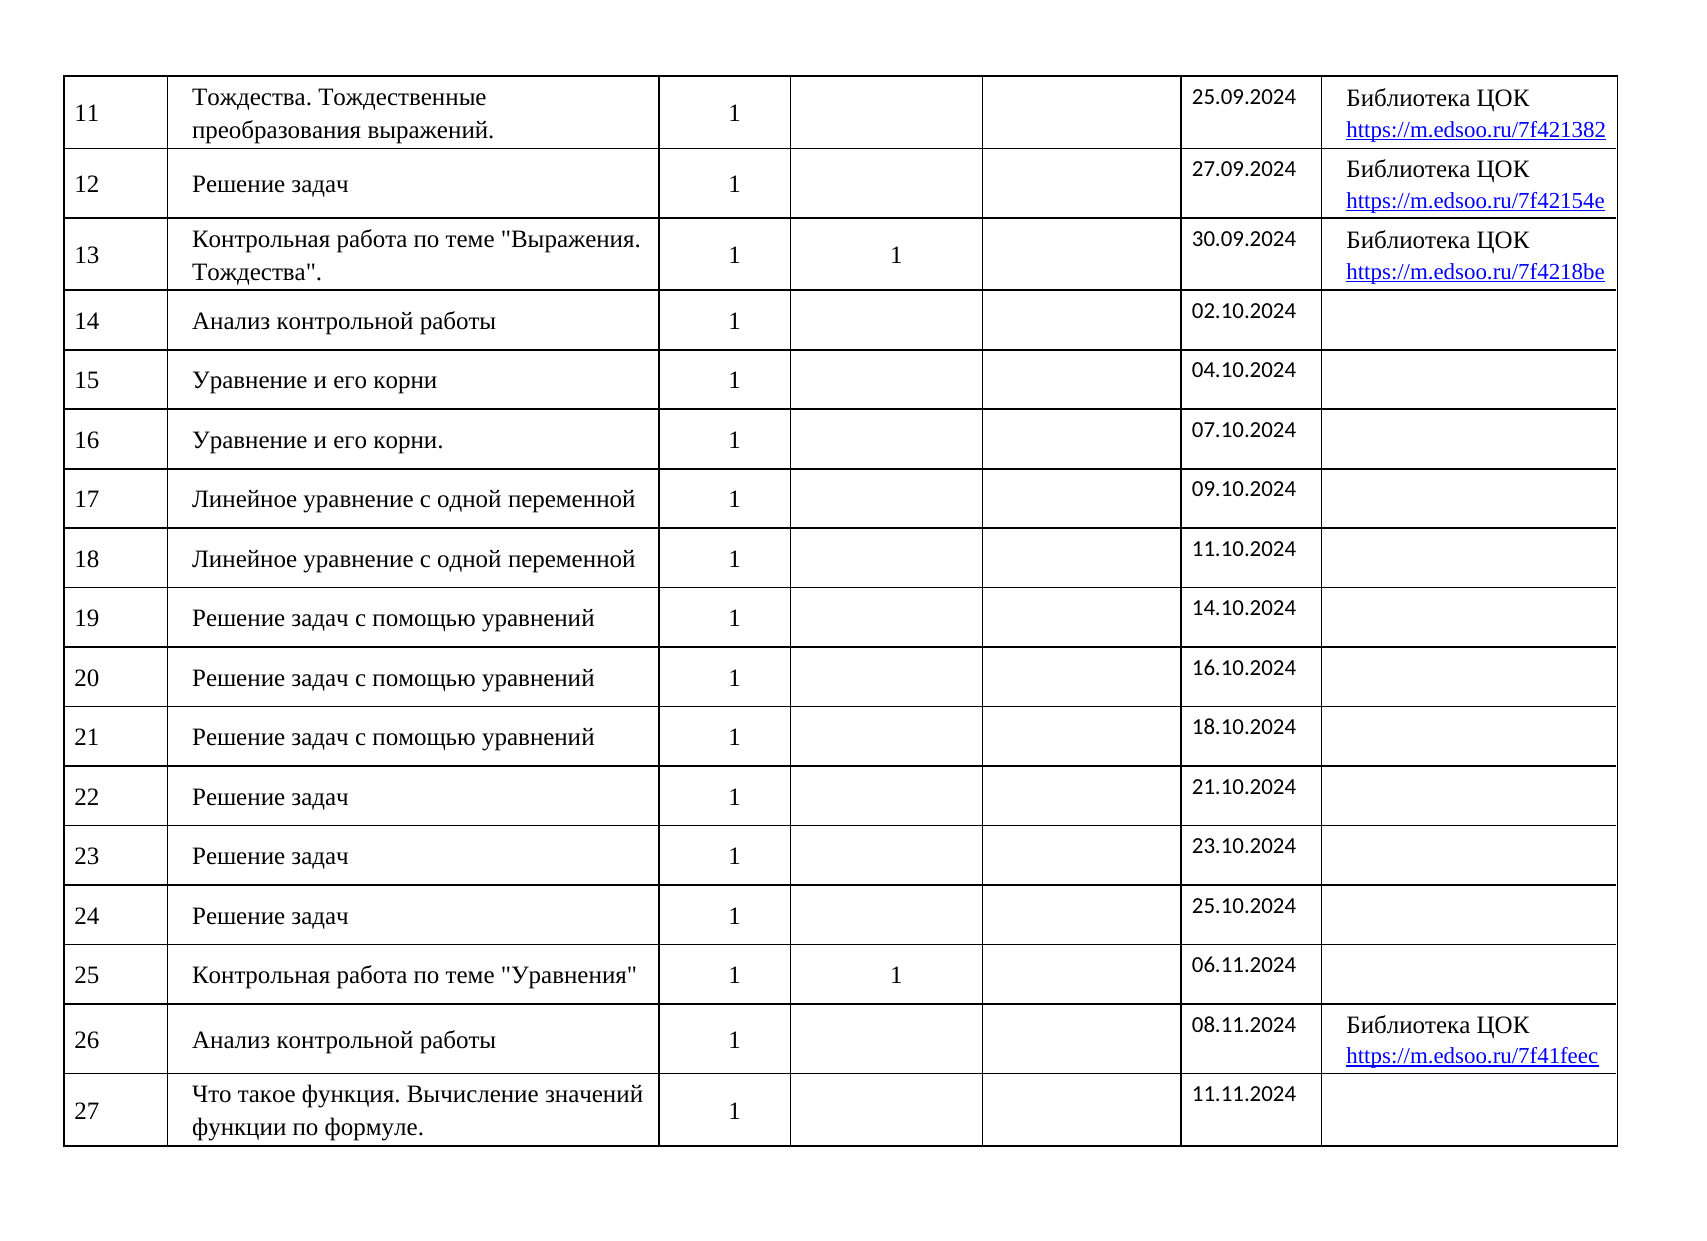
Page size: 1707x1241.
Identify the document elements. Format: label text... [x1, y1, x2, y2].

table_cell 1 [660, 648, 790, 706]
table_cell Анализ контрольной работы [168, 1005, 658, 1073]
table_cell [791, 529, 982, 587]
table_cell [791, 648, 982, 706]
table_cell Контрольная работа по теме "Выражения. Тождества". [168, 219, 658, 289]
table_cell [791, 149, 982, 217]
table_cell Контрольная работа по теме "Уравнения" [168, 945, 658, 1003]
table_cell [791, 886, 982, 944]
table_cell 27.09.2024 [1182, 149, 1321, 217]
table_cell [1322, 468, 1617, 527]
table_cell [168, 77, 658, 147]
table_cell [791, 351, 982, 408]
table_cell Решение задач [168, 149, 658, 217]
table_cell Решение задач [168, 886, 658, 944]
table_cell 1 [660, 149, 790, 217]
table_cell Решение задач с помощью уравнений [168, 588, 658, 646]
table_cell [1322, 706, 1617, 765]
table_cell Библиотека ЦОК https://m.edsoo.ru/7f4218be [1322, 217, 1617, 289]
table_cell [791, 588, 982, 646]
table_cell [1322, 527, 1617, 587]
table_cell 09.10.2024 [1182, 470, 1321, 527]
table_cell Линейное уравнение с одной переменной [168, 529, 658, 587]
table_cell 1 [660, 219, 790, 289]
table_cell [983, 886, 1180, 944]
table_cell 19 [65, 588, 167, 646]
table_cell 23 [65, 826, 167, 884]
table_cell 08.11.2024 [1182, 1005, 1321, 1073]
table_cell [1322, 349, 1617, 408]
table_cell 1 [660, 470, 790, 527]
table_cell 17 [65, 470, 167, 527]
table_cell 06.11.2024 [1182, 945, 1321, 1003]
table_cell 27 [65, 1074, 167, 1145]
table_cell [983, 648, 1180, 706]
table_cell 14.10.2024 [1182, 588, 1321, 646]
table_cell [1322, 944, 1617, 1003]
table_cell 1 [791, 219, 982, 289]
table_cell 1 [660, 1074, 790, 1145]
table_cell [1322, 646, 1617, 706]
table_cell [1322, 587, 1617, 646]
table_cell 15 [65, 351, 167, 408]
table_cell 12 [65, 149, 167, 217]
table_cell 1 [660, 886, 790, 944]
table_cell [791, 291, 982, 349]
table_cell [791, 1005, 982, 1073]
table_cell Уравнение и его корни [168, 351, 658, 408]
table_cell [791, 707, 982, 765]
table_cell Библиотека ЦОК https://m.edsoo.ru/7f42154e [1322, 148, 1617, 217]
table_cell 02.10.2024 [1182, 291, 1321, 349]
table_cell 22 [65, 767, 167, 825]
table_cell 18.10.2024 [1182, 707, 1321, 765]
table_cell 1 [660, 351, 790, 408]
table_cell [983, 707, 1180, 765]
table_cell [983, 529, 1180, 587]
table_cell Библиотека ЦОК https://m.edsoo.ru/7f41feec [1322, 1003, 1617, 1073]
table_cell 20 [65, 648, 167, 706]
table_cell Анализ контрольной работы [168, 291, 658, 349]
table_cell Решение задач с помощью уравнений [168, 648, 658, 706]
table_cell [983, 410, 1180, 468]
table_cell 1 [660, 767, 790, 825]
table_cell [791, 826, 982, 884]
table_cell [983, 1074, 1180, 1145]
table_cell 1 [660, 707, 790, 765]
table_cell [983, 219, 1180, 289]
table_cell [1322, 765, 1617, 825]
table_cell Решение задач [168, 767, 658, 825]
table_cell 1 [660, 410, 790, 468]
table_cell [791, 470, 982, 527]
table_cell [983, 1005, 1180, 1073]
table_cell [983, 470, 1180, 527]
table_cell [983, 291, 1180, 349]
table_cell 07.10.2024 [1182, 410, 1321, 468]
table_cell 1 [660, 529, 790, 587]
table_cell 18 [65, 529, 167, 587]
table_cell 16 [65, 410, 167, 468]
table_cell 1 [660, 77, 790, 147]
table_cell Библиотека ЦОК https://m.edsoo.ru/7f421382 [1322, 77, 1617, 147]
table_cell 21 [65, 707, 167, 765]
table_cell 04.10.2024 [1182, 351, 1321, 408]
table_cell [983, 767, 1180, 825]
table_cell [1322, 289, 1617, 349]
table_cell 13 [65, 219, 167, 289]
table_cell 30.09.2024 [1182, 219, 1321, 289]
table_cell Решение задач [168, 826, 658, 884]
table_cell [983, 826, 1180, 884]
table_cell 11.11.2024 [1182, 1074, 1321, 1145]
table_cell 26 [65, 1005, 167, 1073]
table_cell [1322, 408, 1617, 468]
table_cell 1 [660, 945, 790, 1003]
table_cell 21.10.2024 [1182, 767, 1321, 825]
table_cell 1 [791, 945, 982, 1003]
table_cell Уравнение и его корни. [168, 410, 658, 468]
table_cell [1322, 884, 1617, 944]
table_cell 11.10.2024 [1182, 529, 1321, 587]
table_cell 23.10.2024 [1182, 826, 1321, 884]
table_cell 1 [660, 588, 790, 646]
table_cell 25.09.2024 [1182, 77, 1321, 147]
table_cell [983, 77, 1180, 147]
table_cell 16.10.2024 [1182, 648, 1321, 706]
table_cell 1 [660, 291, 790, 349]
table_cell 1 [660, 1005, 790, 1073]
table_cell [791, 1074, 982, 1145]
table_cell 1 [660, 826, 790, 884]
table_cell 25 [65, 945, 167, 1003]
table_cell 14 [65, 291, 167, 349]
table_cell Решение задач с помощью уравнений [168, 707, 658, 765]
table_cell 25.10.2024 [1182, 886, 1321, 944]
table_cell [983, 588, 1180, 646]
table_cell Линейное уравнение с одной переменной [168, 470, 658, 527]
table_cell 24 [65, 886, 167, 944]
table_cell [791, 77, 982, 147]
table_cell [1322, 825, 1617, 884]
table_cell Что такое функция. Вычисление значений функции по формуле. [168, 1074, 658, 1145]
table_cell 11 [65, 77, 167, 147]
table_cell [983, 945, 1180, 1003]
table_cell [791, 410, 982, 468]
table_cell [791, 767, 982, 825]
table_cell [1322, 1073, 1617, 1145]
table_cell [983, 149, 1180, 217]
table_cell [983, 351, 1180, 408]
